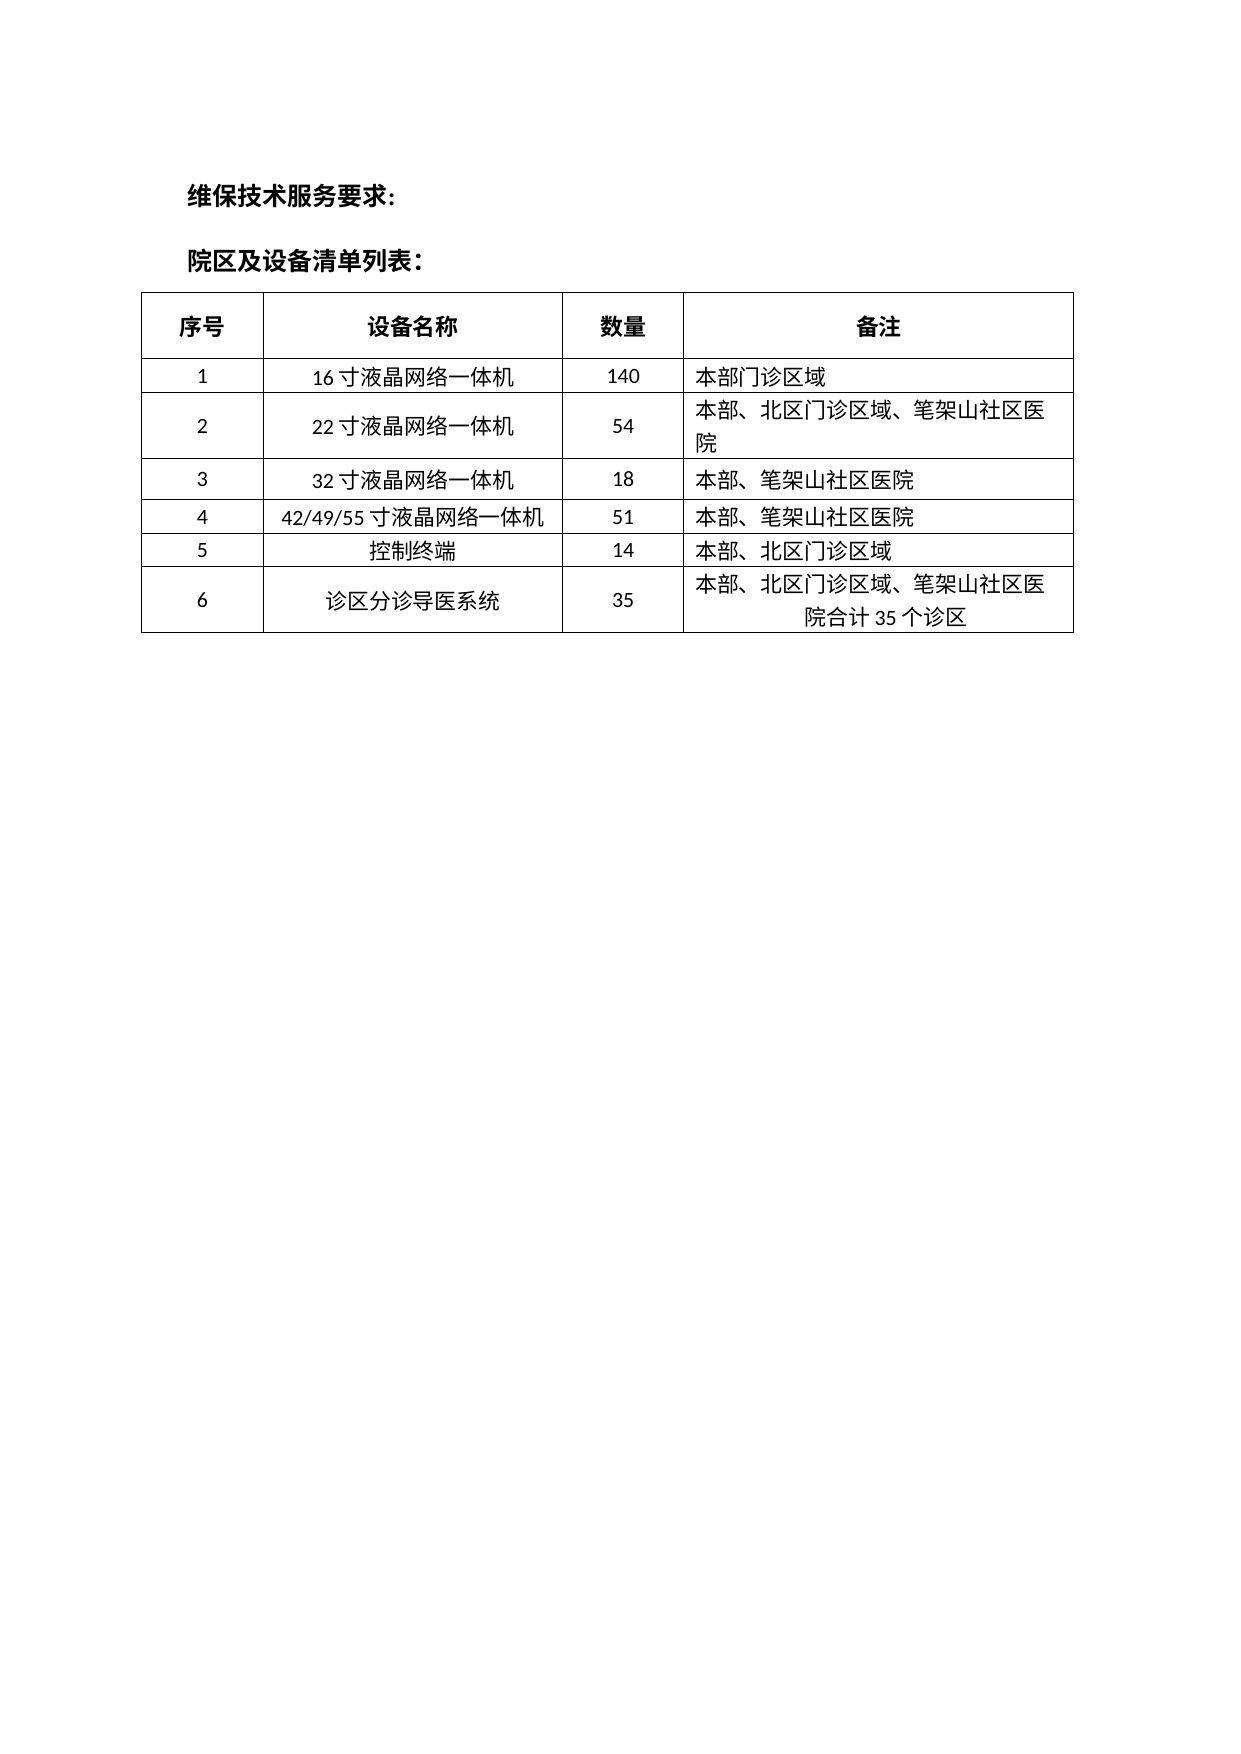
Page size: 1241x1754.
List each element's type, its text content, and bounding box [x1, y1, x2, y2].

table_cell 本部、北区门诊区域、笔架山社区医院合计35个诊区 [684, 567, 1073, 632]
table_cell 32 寸液晶网络一体机 [264, 459, 562, 499]
table_cell 本部、笔架山社区医院 [684, 500, 1073, 532]
table_cell 诊区分诊导医系统 [264, 567, 562, 632]
table_cell 本部、笔架山社区医院 [684, 459, 1073, 499]
table_cell 54 [563, 393, 683, 458]
table_cell 6 [142, 567, 263, 632]
table_cell 16 寸液晶网络一体机 [264, 359, 562, 392]
table_cell 14 [563, 534, 683, 566]
table_cell 4 [142, 500, 263, 532]
table_cell 22 寸液晶网络一体机 [264, 393, 562, 458]
table_cell 51 [563, 500, 683, 532]
table_cell 42/49/55 寸液晶网络一体机 [264, 500, 562, 532]
table_cell 本部、北区门诊区域 [684, 534, 1073, 566]
table_header 序号 [142, 293, 263, 358]
table_header 备注 [684, 293, 1073, 358]
table_cell 3 [142, 459, 263, 499]
table_cell 本部、北区门诊区域、笔架山社区医院 [684, 393, 1073, 458]
text 维保技术服务要求: [187, 162, 1053, 227]
table_cell 2 [142, 393, 263, 458]
text 院区及设备清单列表： [187, 227, 1053, 292]
table_header 设备名称 [264, 293, 562, 358]
table_cell 本部门诊区域 [684, 359, 1073, 392]
table_cell 5 [142, 534, 263, 566]
table_cell 1 [142, 359, 263, 392]
table_cell 18 [563, 459, 683, 499]
table_cell 140 [563, 359, 683, 392]
table_cell 35 [563, 567, 683, 632]
table_header 数量 [563, 293, 683, 358]
table_cell 控制终端 [264, 534, 562, 566]
